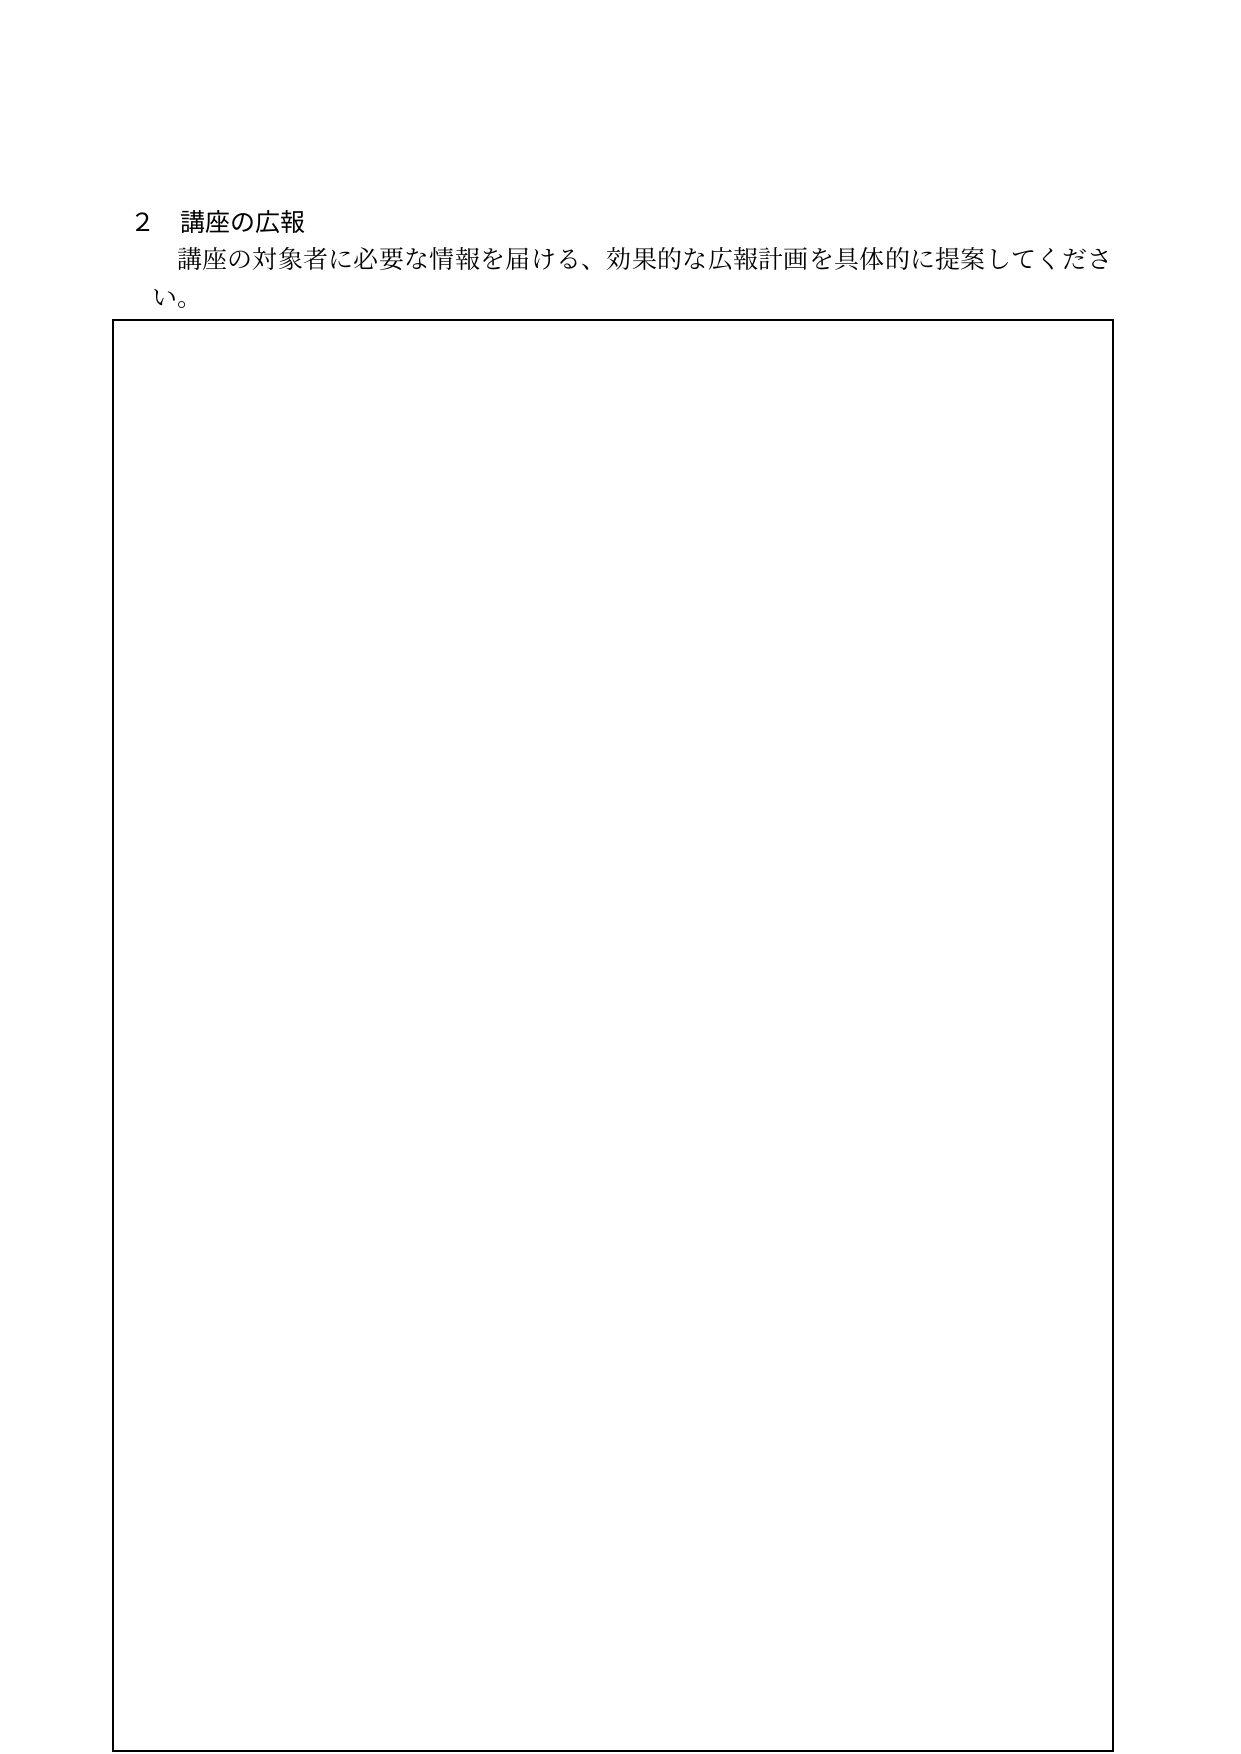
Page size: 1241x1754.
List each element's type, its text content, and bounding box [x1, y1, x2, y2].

text ２ 講座の広報 [130, 202, 1116, 239]
text 講座の対象者に必要な情報を届ける、効果的な広報計画を具体的に提案してください。 [152, 239, 1116, 314]
